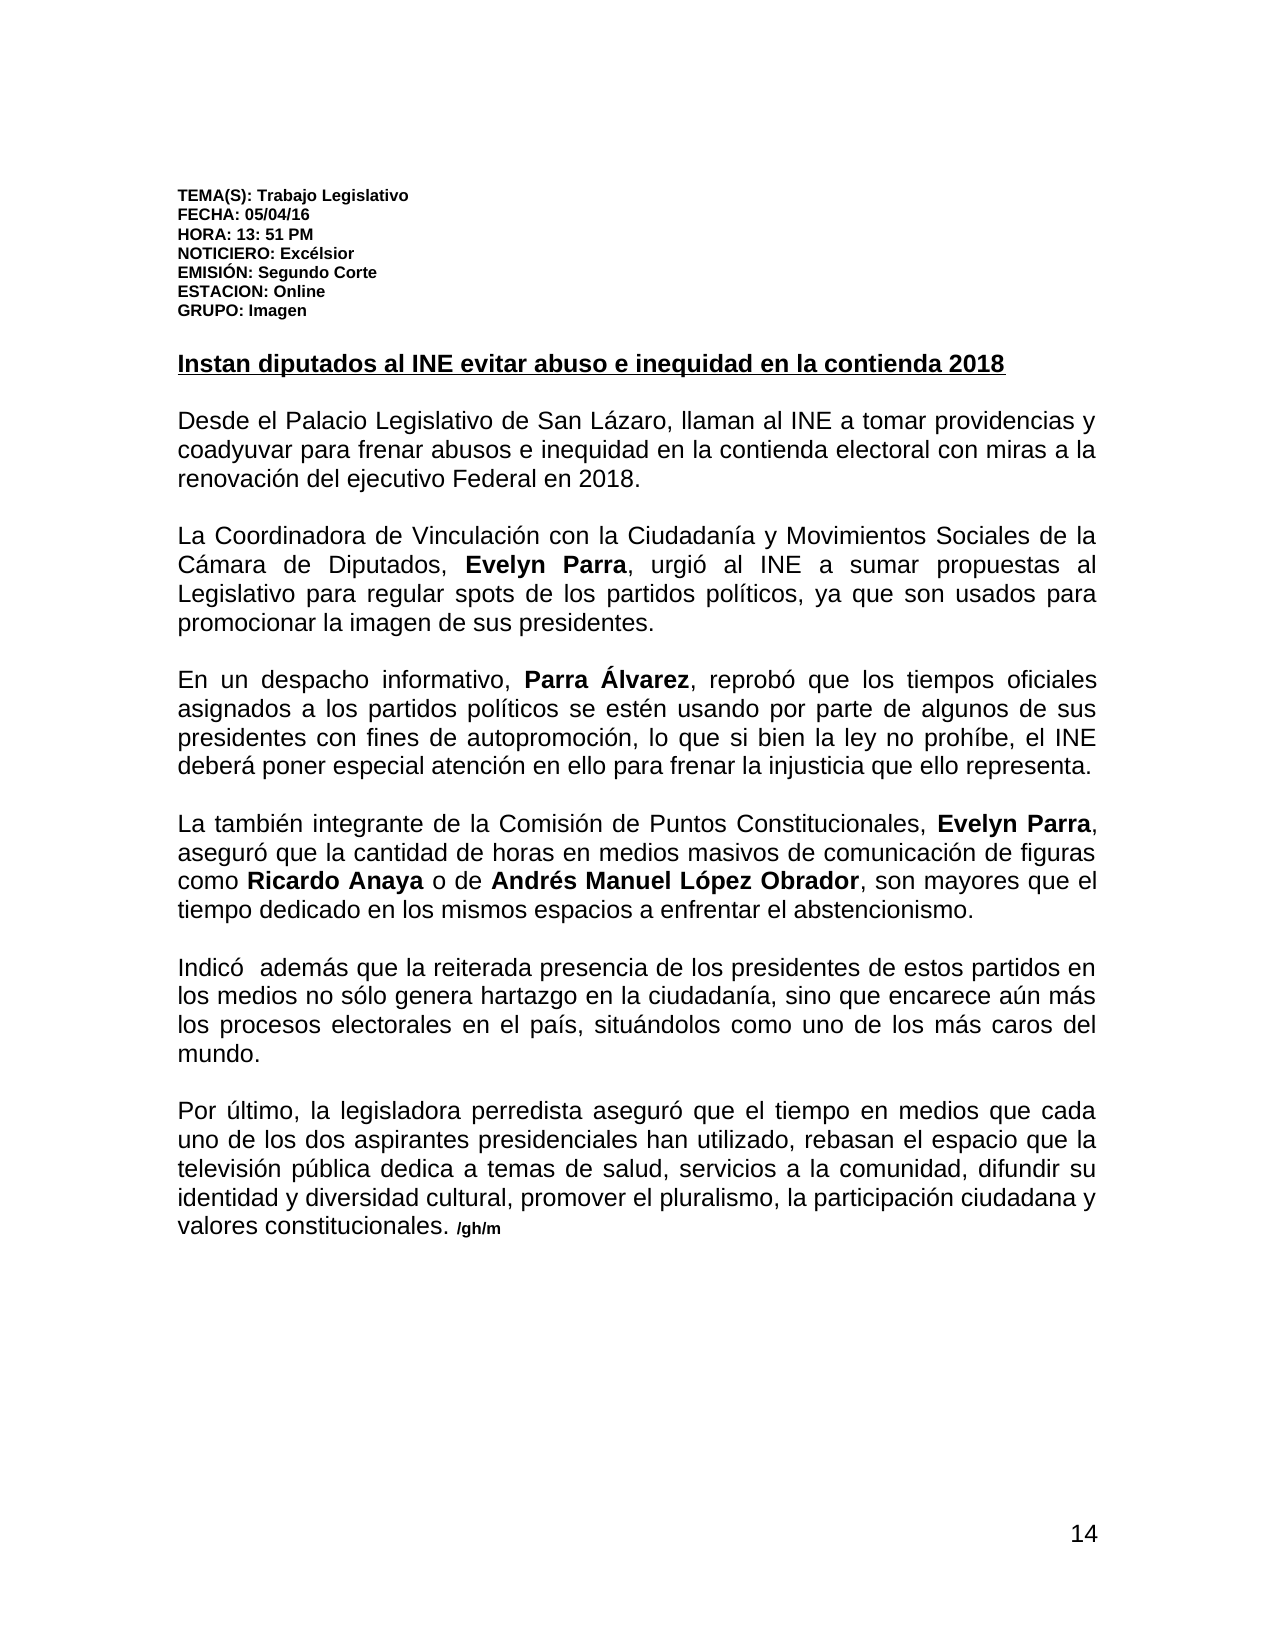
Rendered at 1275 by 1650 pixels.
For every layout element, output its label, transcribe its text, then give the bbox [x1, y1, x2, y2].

text FECHA: 05/04/16 [177, 205, 1098, 224]
text La también integrante de la Comisión de Puntos Constitucionales, Evelyn Parra, aseguró que la cantidad de horas en medios masivos de comunicación de figuras como Ricardo Anaya o de Andrés Manuel López Obrador, son mayores que el tiempo dedicado en los mismos espacios a enfrentar el abstencionismo. [177, 809, 1098, 924]
text La Coordinadora de Vinculación con la Ciudadanía y Movimientos Sociales de la Cámara de Diputados, Evelyn Parra, urgió al INE a sumar propuestas al Legislativo para regular spots de los partidos políticos, ya que son usados para promocionar la imagen de sus presidentes. [177, 521, 1098, 636]
text EMISIÓN: Segundo Corte [177, 263, 1098, 282]
text GRUPO: Imagen [177, 301, 1098, 320]
text HORA: 13: 51 PM [177, 224, 1098, 243]
text Por último, la legisladora perredista aseguró que el tiempo en medios que cada uno de los dos aspirantes presidenciales han utilizado, rebasan el espacio que la televisión pública dedica a temas de salud, servicios a la comunidad, difundir su identidad y diversidad cultural, promover el pluralismo, la participación ciudadana y valores constitucionales. /gh/m [177, 1096, 1098, 1240]
text TEMA(S): Trabajo Legislativo [177, 186, 1098, 205]
text Desde el Palacio Legislativo de San Lázaro, llaman al INE a tomar providencias y coadyuvar para frenar abusos e inequidad en la contienda electoral con miras a la renovación del ejecutivo Federal en 2018. [177, 406, 1098, 493]
text Indicó además que la reiterada presencia de los presidentes de estos partidos en los medios no sólo genera hartazgo en la ciudadanía, sino que encarece aún más los procesos electorales en el país, situándolos como uno de los más caros del mundo. [177, 953, 1098, 1068]
text ESTACION: Online [177, 282, 1098, 301]
text En un despacho informativo, Parra Álvarez, reprobó que los tiempos oficiales asignados a los partidos políticos se estén usando por parte de algunos de sus presidentes con fines de autopromoción, lo que si bien la ley no prohíbe, el INE deberá poner especial atención en ello para frenar la injusticia que ello representa. [177, 665, 1098, 780]
text Instan diputados al INE evitar abuso e inequidad en la contienda 2018 [177, 349, 1098, 378]
text NOTICIERO: Excélsior [177, 243, 1098, 263]
